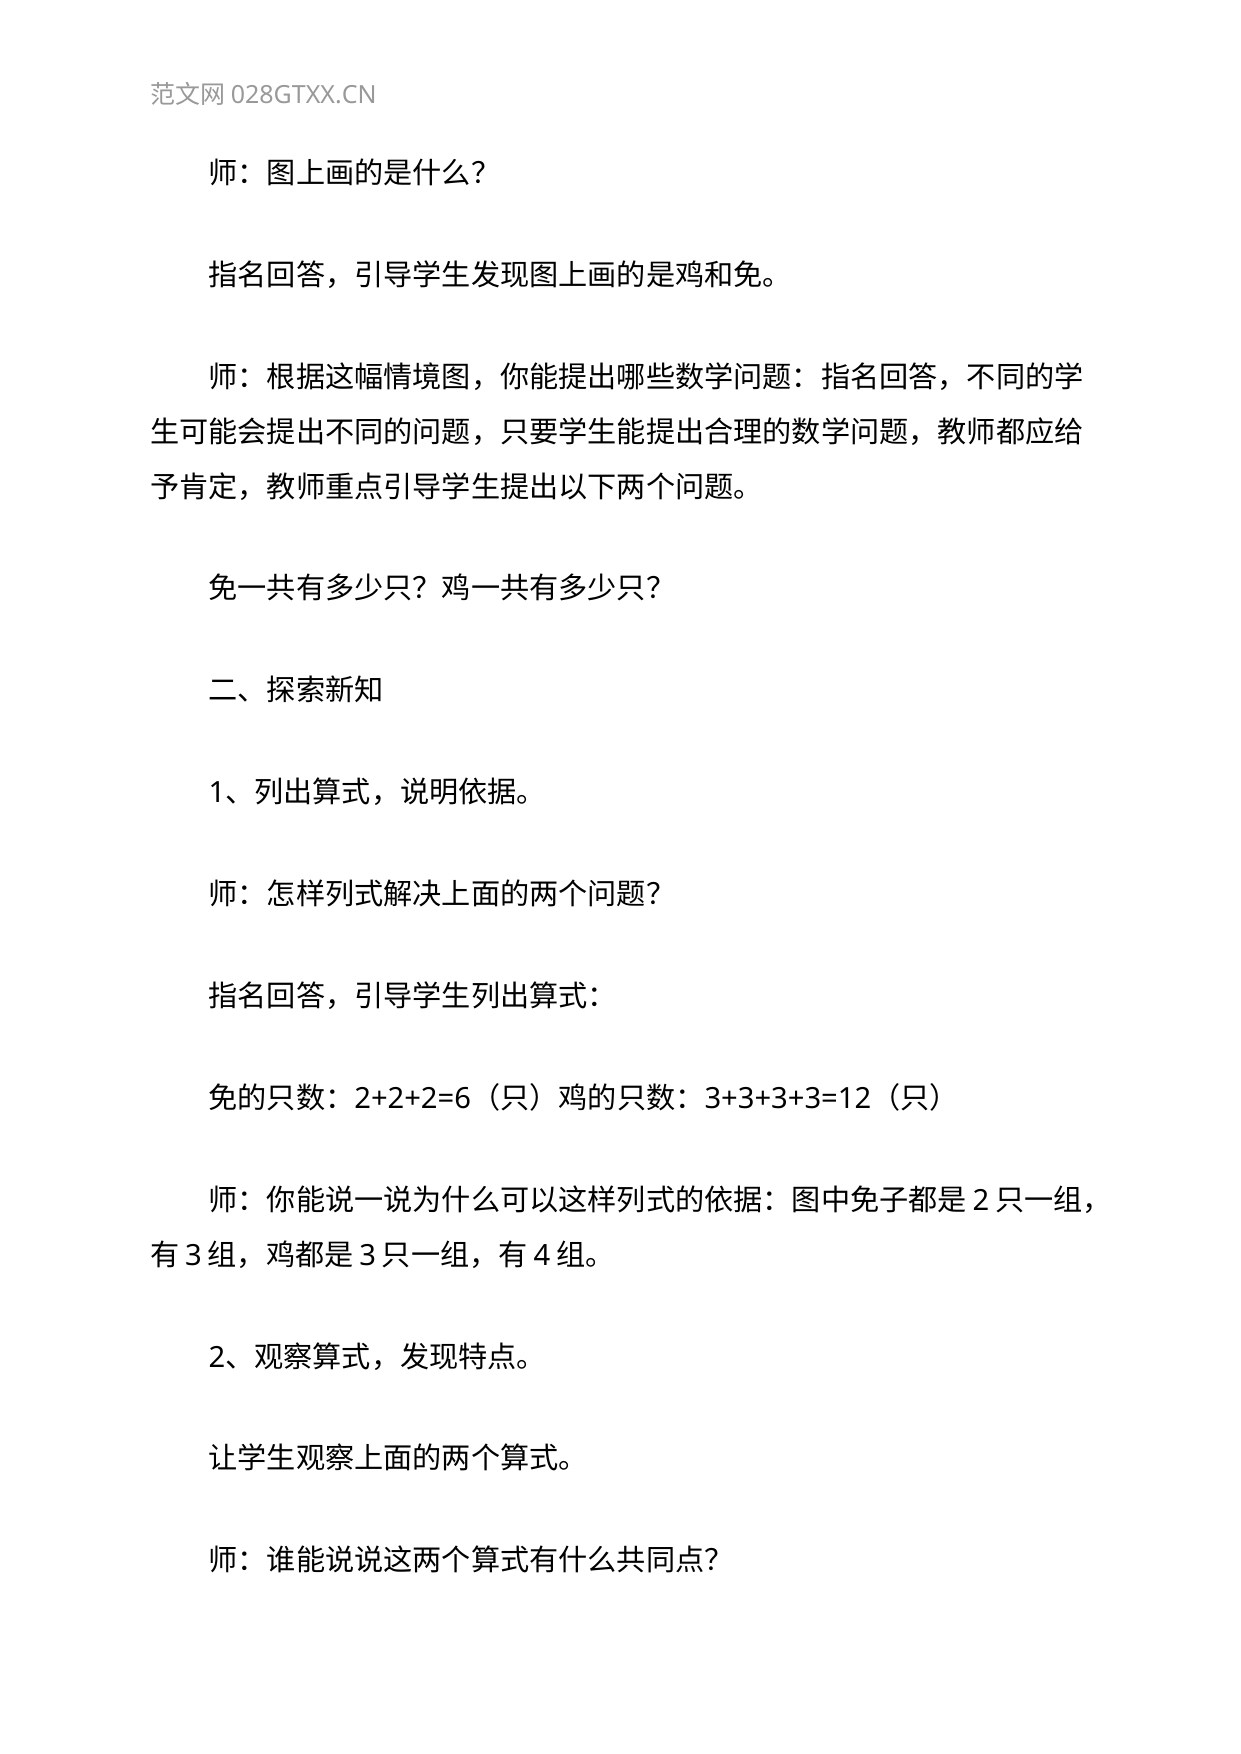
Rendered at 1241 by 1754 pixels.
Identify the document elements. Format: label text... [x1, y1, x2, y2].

text 免的只数：2+2+2=6（只）鸡的只数：3+3+3+3=12（只） [150, 1074, 1090, 1117]
text 指名回答，引导学生列出算式： [150, 972, 1090, 1015]
text 指名回答，引导学生发现图上画的是鸡和免。 [150, 252, 1090, 294]
text 师：图上画的是什么？ [150, 150, 1090, 192]
text 2、观察算式，发现特点。 [150, 1333, 1090, 1376]
text 师：根据这幅情境图，你能提出哪些数学问题：指名回答，不同的学生可能会提出不同的问题，只要学生能提出合理的数学问题，教师都应给予肯定，教师重点引导学生提出以下两个问题。 [150, 353, 1090, 506]
text 1、列出算式，说明依据。 [150, 769, 1090, 811]
text 师：怎样列式解决上面的两个问题？ [150, 871, 1090, 913]
text 师：谁能说说这两个算式有什么共同点？ [150, 1537, 1090, 1579]
text 让学生观察上面的两个算式。 [150, 1435, 1090, 1477]
text 免一共有多少只？鸡一共有多少只？ [150, 565, 1090, 607]
text 二、探索新知 [150, 667, 1090, 709]
text 师：你能说一说为什么可以这样列式的依据：图中免子都是2只一组，有3组，鸡都是3只一组，有4组。 [150, 1176, 1090, 1273]
